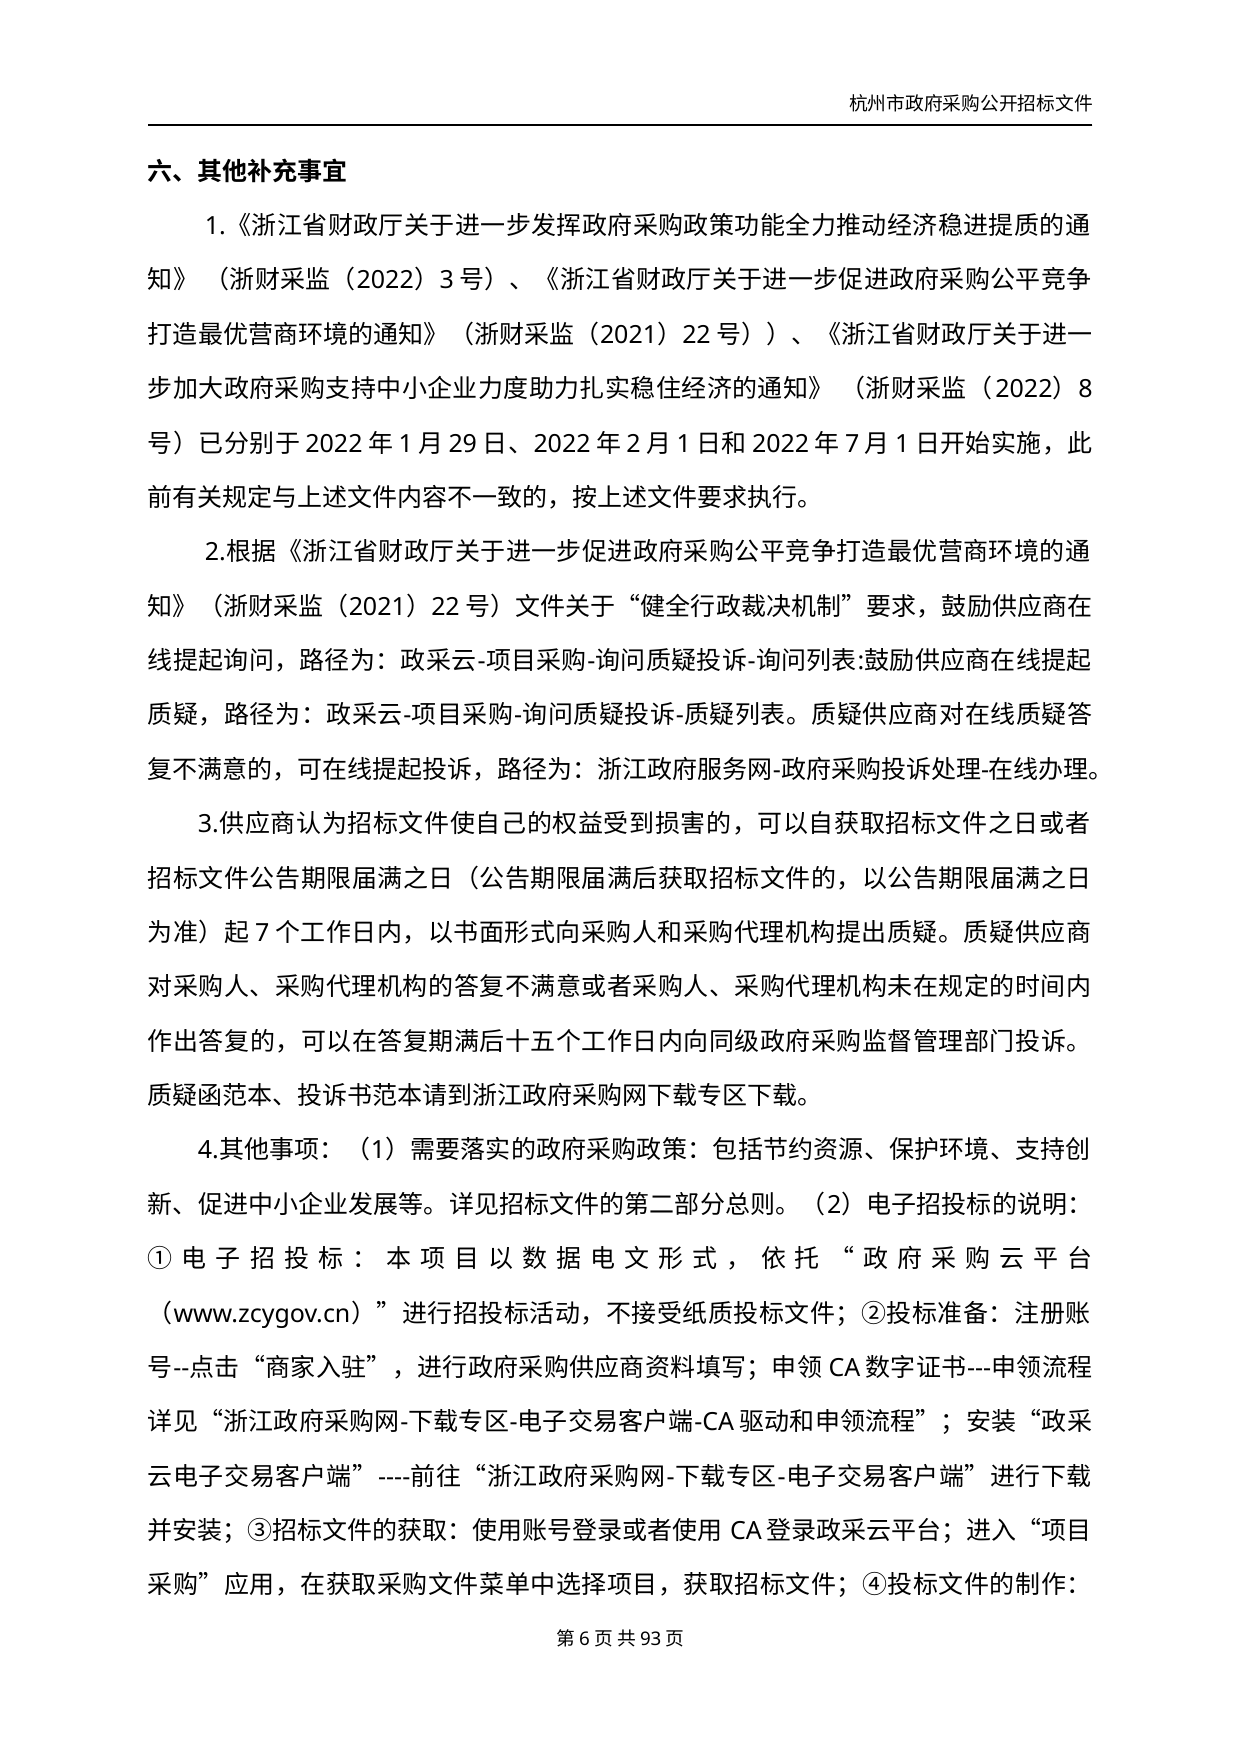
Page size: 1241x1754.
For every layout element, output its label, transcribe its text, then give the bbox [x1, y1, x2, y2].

text 3.供应商认为招标文件使自己的权益受到损害的，可以自获取招标文件之日或者招标文件公告期限届满之日（公告期限届满后获取招标文件的，以公告期限届满之日为准）起7个工作日内，以书面形式向采购人和采购代理机构提出质疑。质疑供应商对采购人、采购代理机构的答复不满意或者采购人、采购代理机构未在规定的时间内作出答复的，可以在答复期满后十五个工作日内向同级政府采购监督管理部门投诉。质疑函范本、投诉书范本请到浙江政府采购网下载专区下载。 [148, 804, 1092, 1112]
text 1.《浙江省财政厅关于进一步发挥政府采购政策功能全力推动经济稳进提质的通知》 （浙财采监（2022）3号）、《浙江省财政厅关于进一步促进政府采购公平竞争打造最优营商环境的通知》（浙财采监（2021）22号））、《浙江省财政厅关于进一步加大政府采购支持中小企业力度助力扎实稳住经济的通知》 （浙财采监（2022）8号）已分别于2022年1月29日、2022年2月1日和2022年7月1日开始实施，此前有关规定与上述文件内容不一致的，按上述文件要求执行。 [148, 206, 1092, 514]
text 2.根据《浙江省财政厅关于进一步促进政府采购公平竞争打造最优营商环境的通知》（浙财采监（2021）22号）文件关于“健全行政裁决机制”要求，鼓励供应商在线提起询问，路径为：政采云-项目采购-询问质疑投诉-询问列表:鼓励供应商在线提起质疑，路径为：政采云-项目采购-询问质疑投诉-质疑列表。质疑供应商对在线质疑答复不满意的，可在线提起投诉，路径为：浙江政府服务网-政府采购投诉处理-在线办理。 [148, 532, 1092, 786]
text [148, 1130, 1092, 1601]
text 六、其他补充事宜 [148, 151, 1092, 187]
